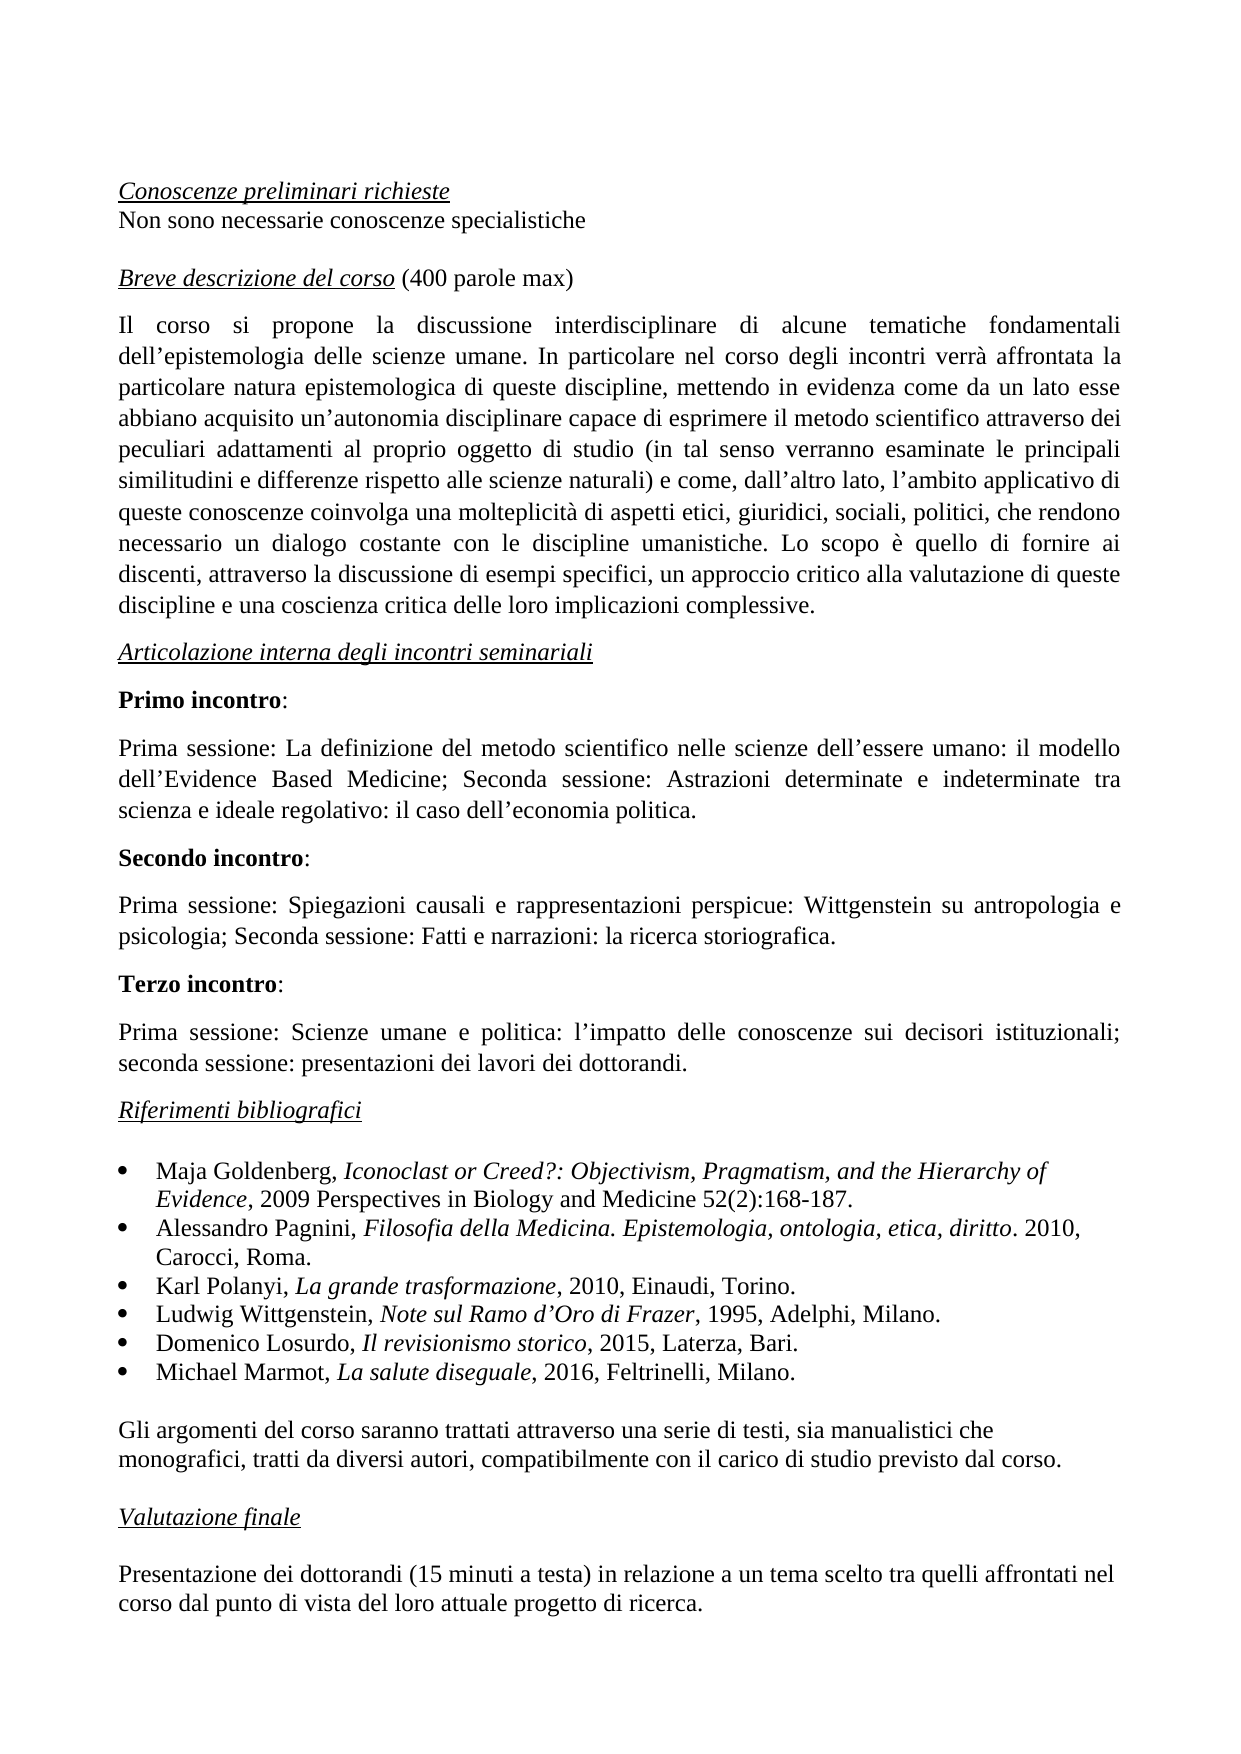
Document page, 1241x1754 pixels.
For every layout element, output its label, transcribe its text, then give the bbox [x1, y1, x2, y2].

text Il corso si propone la discussione interdisciplinare di alcune tematiche fondamentali dell’epistemologia delle scienze umane. In particolare nel corso degli incontri verrà affrontata la particolare natura epistemologica di queste discipline, mettendo in evidenza come da un lato esse abbiano acquisito un’autonomia disciplinare capace di esprimere il metodo scientifico attraverso dei peculiari adattamenti al proprio oggetto di studio (in tal senso verranno esaminate le principali similitudini e differenze rispetto alle scienze naturali) e come, dall’altro lato, l’ambito applicativo di queste conoscenze coinvolga una molteplicità di aspetti etici, giuridici, sociali, politici, che rendono necessario un dialogo costante con le discipline umanistiche. Lo scopo è quello di fornire ai discenti, attraverso la discussione di esempi specifici, un approccio critico alla valutazione di queste discipline e una coscienza critica delle loro implicazioni complessive. [118, 310, 1122, 618]
list Alessandro Pagnini, Filosofia della Medicina. Epistemologia, ontologia, etica, diritto. 2010, Carocci, Roma. [118, 1213, 1122, 1271]
text Conoscenze preliminari richieste [118, 176, 1122, 205]
text Secondo incontro: [118, 843, 1122, 871]
list Karl Polanyi, La grande trasformazione, 2010, Einaudi, Torino. [118, 1271, 1122, 1299]
list Maja Goldenberg, Iconoclast or Creed?: Objectivism, Pragmatism, and the Hierarchy of Evidence, 2009 Perspectives in Biology and Medicine 52(2):168-187. [118, 1156, 1122, 1213]
text Primo incontro: [118, 685, 1122, 714]
text Breve descrizione del corso (400 parole max) [118, 263, 1122, 291]
text Riferimenti bibliografici [118, 1096, 1122, 1124]
text Valutazione finale [118, 1502, 1122, 1530]
text Prima sessione: Scienze umane e politica: l’impatto delle conoscenze sui decisori istituzionali; seconda sessione: presentazioni dei lavori dei dottorandi. [118, 1017, 1122, 1077]
list Ludwig Wittgenstein, Note sul Ramo d’Oro di Frazer, 1995, Adelphi, Milano. [118, 1299, 1122, 1328]
text Prima sessione: La definizione del metodo scientifico nelle scienze dell’essere umano: il modello dell’Evidence Based Medicine; Seconda sessione: Astrazioni determinate e indeterminate tra scienza e ideale regolativo: il caso dell’economia politica. [118, 733, 1122, 824]
text Non sono necessarie conoscenze specialistiche [118, 205, 1122, 234]
text Gli argomenti del corso saranno trattati attraverso una serie di testi, sia manualistici che monografici, tratti da diversi autori, compatibilmente con il carico di studio previsto dal corso. [118, 1415, 1122, 1472]
list Michael Marmot, La salute diseguale, 2016, Feltrinelli, Milano. [118, 1357, 1122, 1386]
text Presentazione dei dottorandi (15 minuti a testa) in relazione a un tema scelto tra quelli affrontati nel corso dal punto di vista del loro attuale progetto di ricerca. [118, 1559, 1122, 1617]
text Articolazione interna degli incontri seminariali [118, 637, 1122, 666]
list Domenico Losurdo, Il revisionismo storico, 2015, Laterza, Bari. [118, 1328, 1122, 1357]
text Prima sessione: Spiegazioni causali e rappresentazioni perspicue: Wittgenstein su antropologia e psicologia; Seconda sessione: Fatti e narrazioni: la ricerca storiografica. [118, 890, 1122, 950]
text Terzo incontro: [118, 969, 1122, 998]
